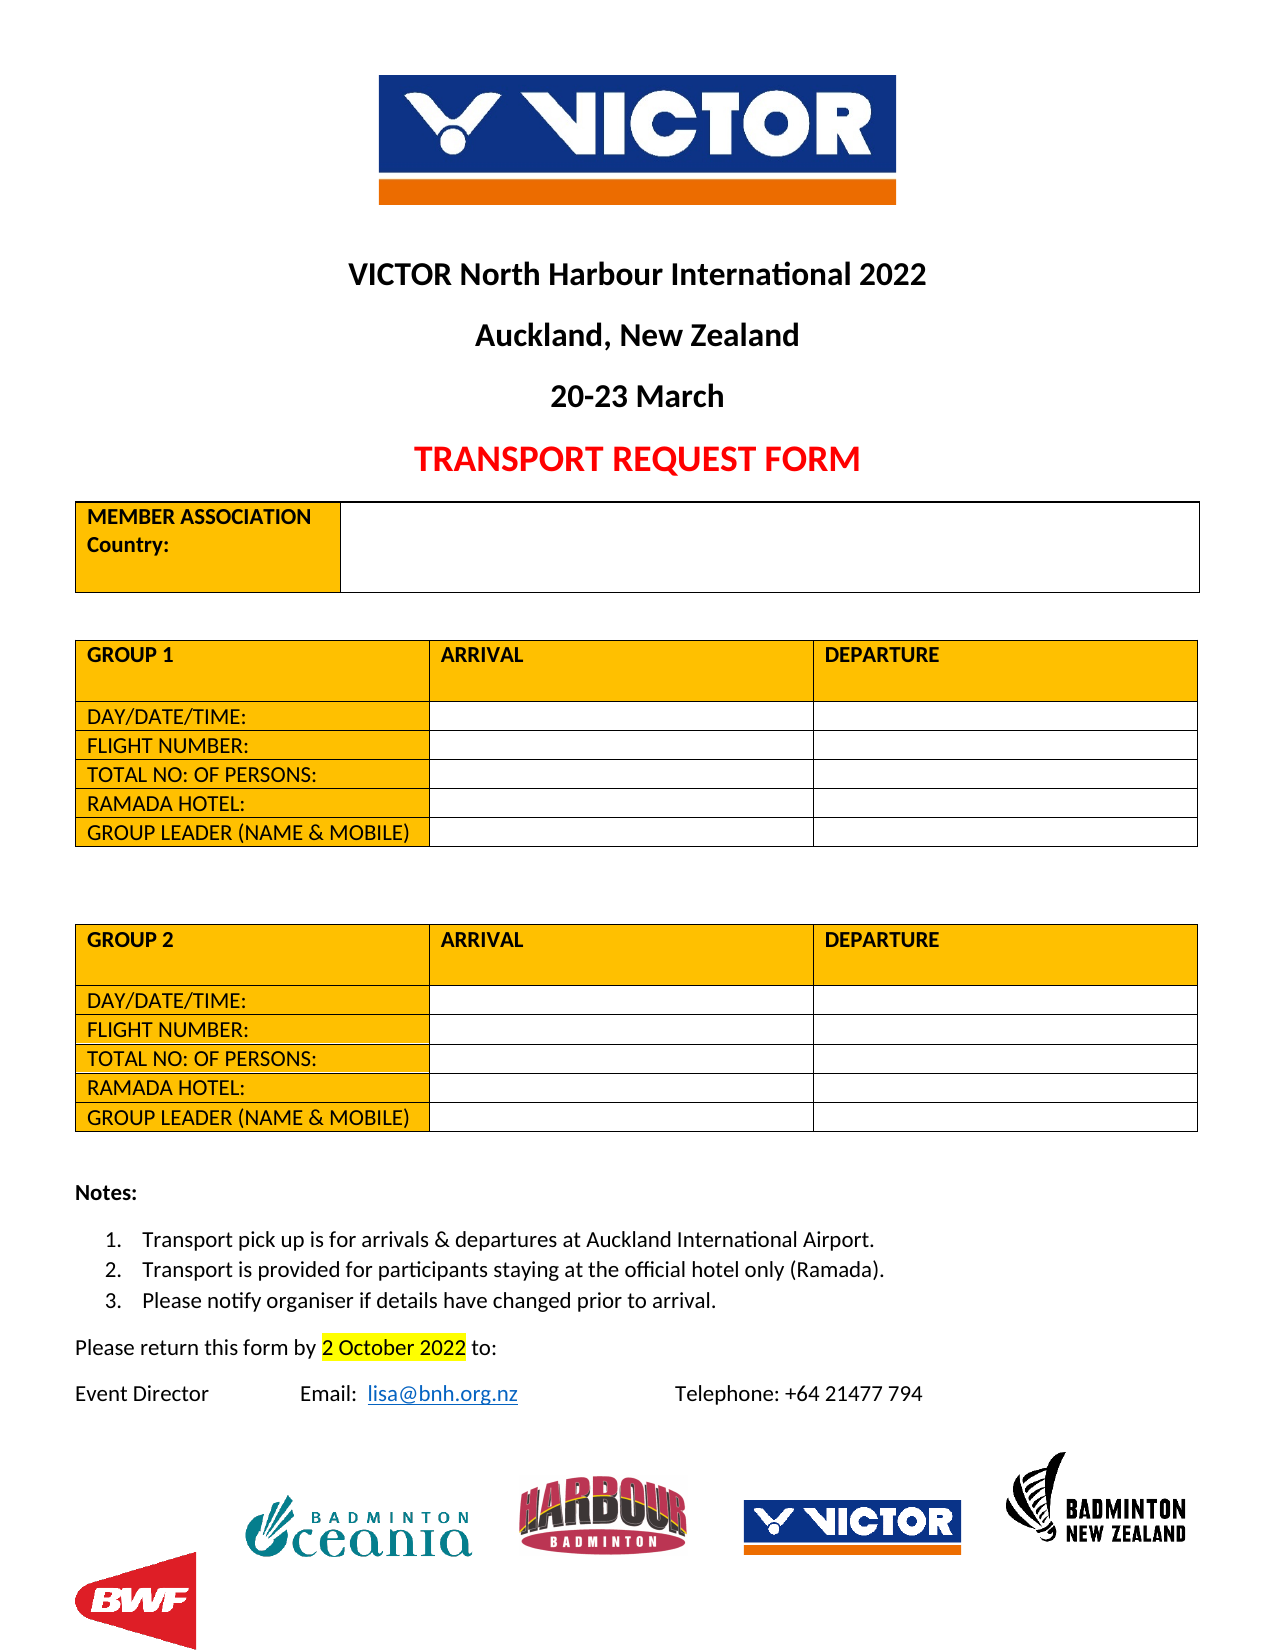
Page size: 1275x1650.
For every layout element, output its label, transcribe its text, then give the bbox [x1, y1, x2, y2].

text Auckland, New Zealand [75, 314, 1200, 355]
table_cell [814, 1103, 1197, 1131]
list Transport is provided for participants staying at the official hotel only (Ramada). [104, 1256, 1200, 1284]
table_header GROUP 2 [76, 925, 429, 985]
table_cell [814, 760, 1197, 788]
table_cell [814, 1074, 1197, 1102]
table_cell [814, 1015, 1197, 1043]
table_cell [814, 1045, 1197, 1072]
table_cell [430, 760, 813, 788]
table_cell DAY/DATE/TIME: [76, 986, 429, 1014]
table_cell [430, 1015, 813, 1043]
table_header DEPARTURE [814, 925, 1197, 985]
table_cell [430, 1045, 813, 1072]
text Event Director Email: lisa@bnh.org.nz Telephone: +64 21477 794 [75, 1379, 1200, 1408]
picture [378, 75, 897, 205]
table_header MEMBER ASSOCIATION Country: [76, 503, 340, 592]
table_cell TOTAL NO: OF PERSONS: [76, 1045, 429, 1072]
text Please return this form by 2 October 2022 to: [466, 1333, 1200, 1361]
table_cell FLIGHT NUMBER: [76, 731, 429, 759]
list Please notify organiser if details have changed prior to arrival. [104, 1286, 1200, 1314]
table_cell [430, 1103, 813, 1131]
table_cell [430, 731, 813, 759]
table_header DEPARTURE [814, 641, 1197, 701]
picture [75, 1552, 197, 1650]
table_cell [814, 986, 1197, 1014]
table_header GROUP 1 [76, 641, 429, 701]
table_cell GROUP LEADER (NAME & MOBILE) [76, 1103, 429, 1131]
text VICTOR North Harbour International 2022 [75, 253, 1200, 294]
picture [245, 1495, 473, 1557]
table_cell TOTAL NO: OF PERSONS: [76, 760, 429, 788]
table_header ARRIVAL [430, 641, 813, 701]
table_cell GROUP LEADER (NAME & MOBILE) [76, 818, 429, 846]
text TRANSPORT REQUEST FORM [75, 435, 1200, 481]
text Notes: [75, 1178, 1200, 1207]
text 20-23 March [75, 374, 1200, 415]
picture [518, 1475, 688, 1556]
table_cell RAMADA HOTEL: [76, 1074, 429, 1102]
table_header ARRIVAL [430, 925, 813, 985]
table_cell [430, 702, 813, 730]
table_cell RAMADA HOTEL: [76, 789, 429, 817]
table_cell [814, 702, 1197, 730]
table_cell [814, 818, 1197, 846]
table_cell DAY/DATE/TIME: [76, 702, 429, 730]
text Please return this form by 2 October 2022 to: [75, 1333, 322, 1361]
table_cell [814, 731, 1197, 759]
table_cell [430, 1074, 813, 1102]
table_cell FLIGHT NUMBER: [76, 1015, 429, 1043]
table_cell [430, 986, 813, 1014]
picture [742, 1500, 961, 1554]
table_cell [430, 789, 813, 817]
table_cell [430, 818, 813, 846]
table_header [341, 503, 1199, 592]
picture [998, 1444, 1193, 1545]
table_cell [814, 789, 1197, 817]
list Transport pick up is for arrivals & departures at Auckland International Airport. [104, 1225, 1200, 1253]
